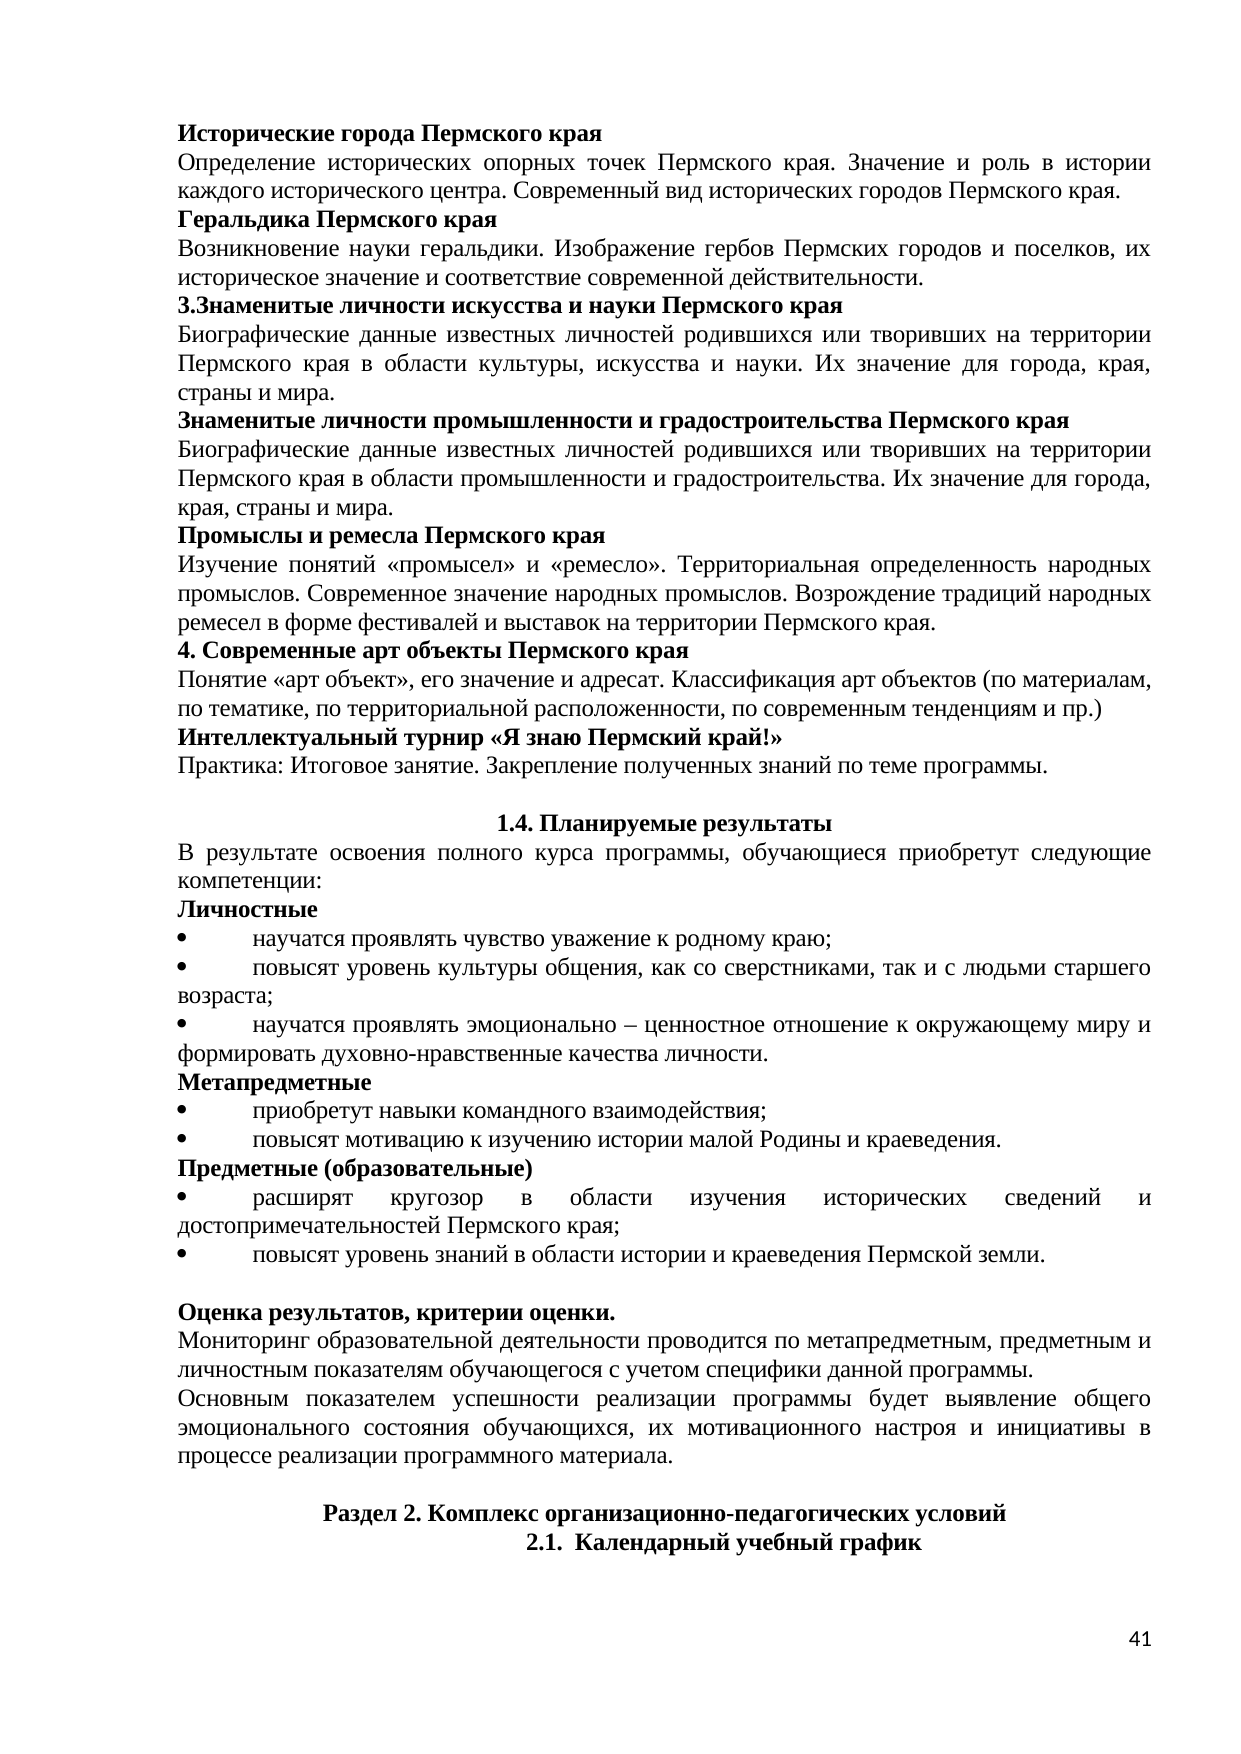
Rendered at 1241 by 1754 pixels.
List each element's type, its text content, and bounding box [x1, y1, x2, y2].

text Раздел 2. Комплекс организационно-педагогических условий [177, 1498, 1152, 1527]
text Изучение понятий «промысел» и «ремесло». Территориальная определенность народных промыслов. Современное значение народных промыслов. Возрождение традиций народных ремесел в форме фестивалей и выставок на территории Пермского края. [177, 549, 1152, 636]
text Возникновение науки геральдики. Изображение гербов Пермских городов и поселков, их историческое значение и соответствие современной действительности. [177, 233, 1152, 291]
list повысят мотивацию к изучению истории малой Родины и краеведения. [177, 1124, 1152, 1153]
text Исторические города Пермского края [177, 118, 1152, 147]
text 1.4. Планируемые результаты [177, 808, 1152, 837]
text Предметные (образовательные) [177, 1153, 1152, 1182]
list повысят уровень культуры общения, как со сверстниками, так и с людьми старшего возраста; [177, 952, 1152, 1009]
list научатся проявлять эмоционально – ценностное отношение к окружающему миру и формировать духовно-нравственные качества личности. [177, 1009, 1152, 1067]
text 3.Знаменитые личности искусства и науки Пермского края [177, 291, 1152, 319]
text Оценка результатов, критерии оценки. [177, 1297, 1152, 1326]
text Биографические данные известных личностей родившихся или творивших на территории Пермского края в области промышленности и градостроительства. Их значение для города, края, страны и мира. [177, 434, 1152, 521]
text Интеллектуальный турнир «Я знаю Пермский край!» [177, 722, 1152, 751]
text В результате освоения полного курса программы, обучающиеся приобретут следующие компетенции: [177, 837, 1152, 894]
text Практика: Итоговое занятие. Закрепление полученных знаний по теме программы. [177, 751, 1152, 779]
list повысят уровень знаний в области истории и краеведения Пермской земли. [177, 1239, 1152, 1268]
list расширят кругозор в области изучения исторических сведений и достопримечательностей Пермского края; [177, 1182, 1152, 1239]
list научатся проявлять чувство уважение к родному краю; [177, 923, 1152, 952]
text Знаменитые личности промышленности и градостроительства Пермского края [177, 406, 1152, 434]
list приобретут навыки командного взаимодействия; [177, 1096, 1152, 1124]
text Биографические данные известных личностей родившихся или творивших на территории Пермского края в области культуры, искусства и науки. Их значение для города, края, страны и мира. [177, 319, 1152, 406]
text Понятие «арт объект», его значение и адресат. Классификация арт объектов (по материалам, по тематике, по территориальной расположенности, по современным тенденциям и пр.) [177, 664, 1152, 722]
text 4. Современные арт объекты Пермского края [177, 636, 1152, 664]
text Мониторинг образовательной деятельности проводится по метапредметным, предметным и личностным показателям обучающегося с учетом специфики данной программы. [177, 1326, 1152, 1383]
text 2.1. Календарный учебный график [177, 1527, 1152, 1556]
text Личностные [177, 894, 1152, 923]
text Промыслы и ремесла Пермского края [177, 521, 1152, 549]
text Основным показателем успешности реализации программы будет выявление общего эмоционального состояния обучающихся, их мотивационного настроя и инициативы в процессе реализации программного материала. [177, 1383, 1152, 1469]
text Геральдика Пермского края [177, 204, 1152, 233]
text Метапредметные [177, 1067, 1152, 1096]
text Определение исторических опорных точек Пермского края. Значение и роль в истории каждого исторического центра. Современный вид исторических городов Пермского края. [177, 147, 1152, 204]
